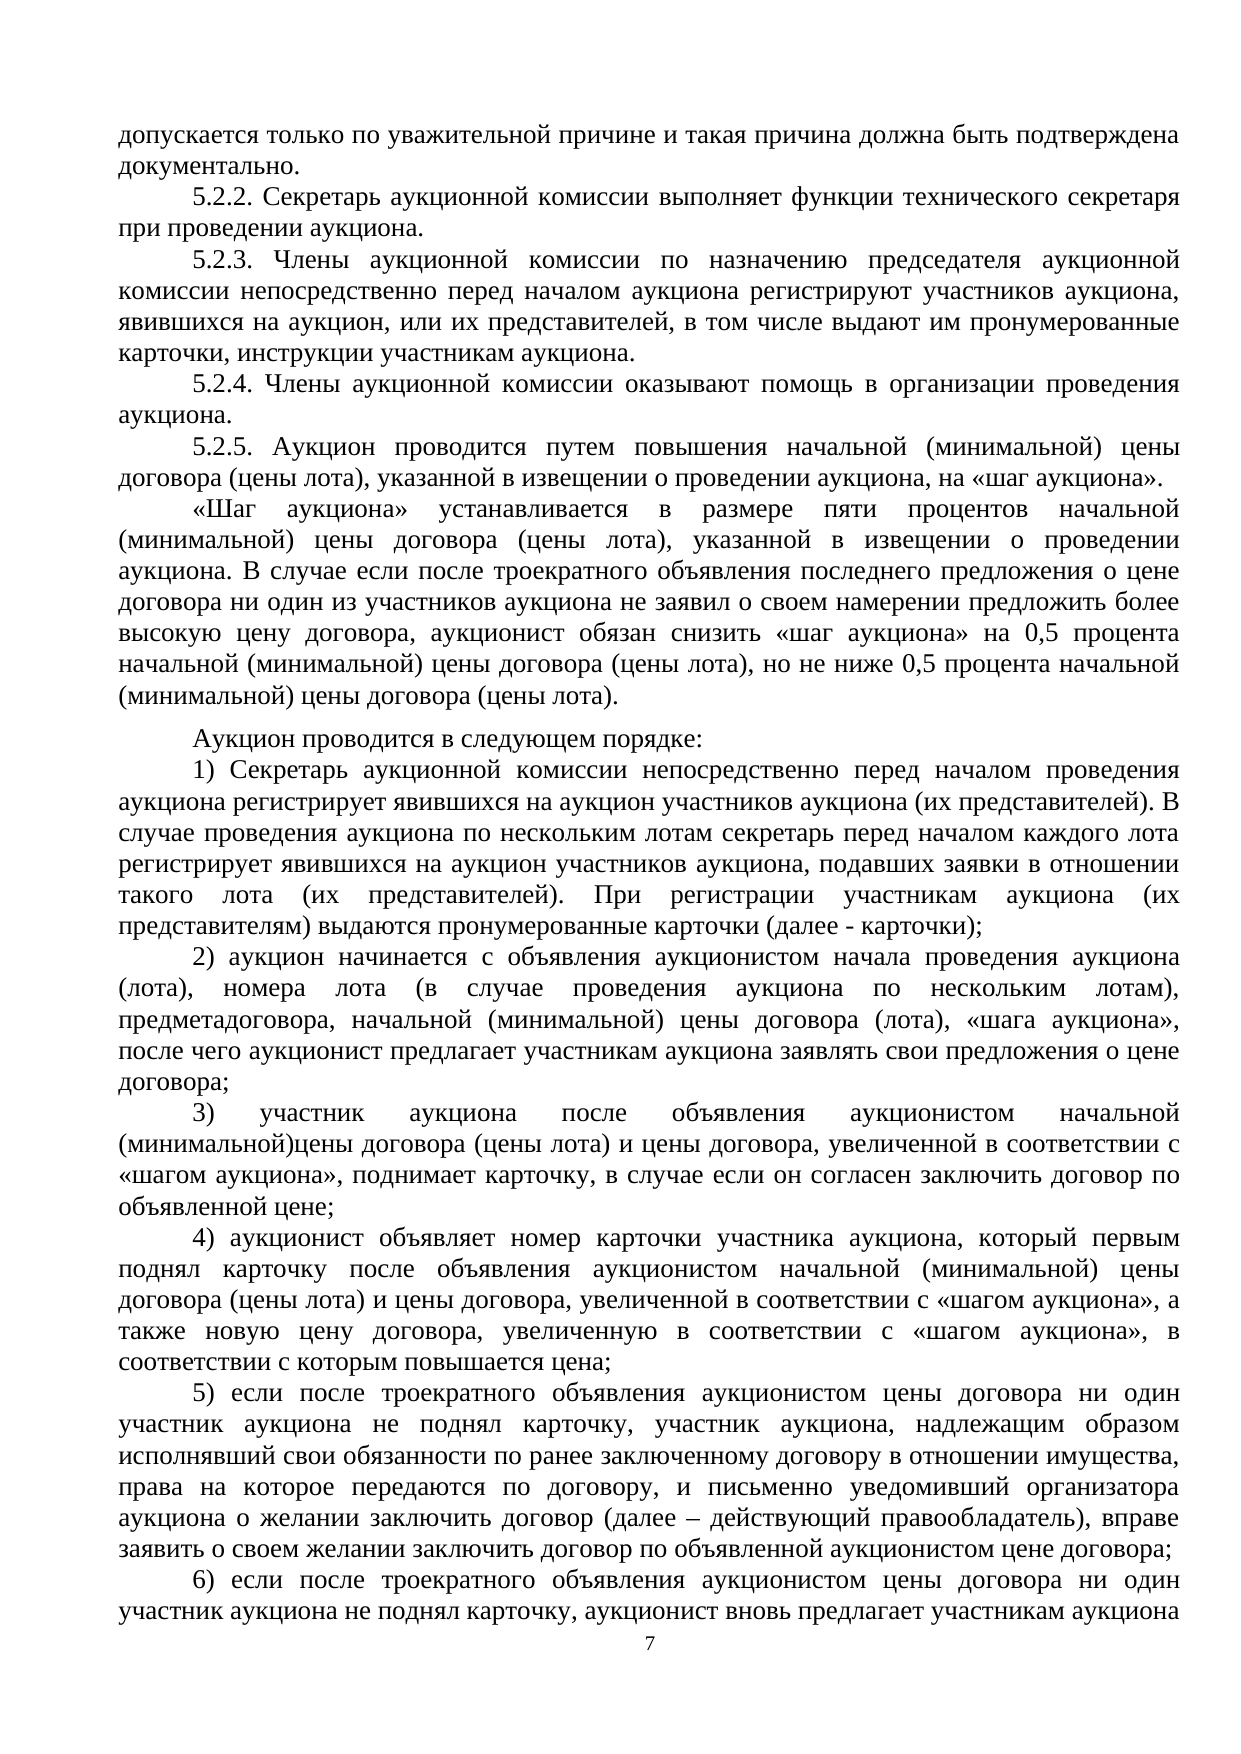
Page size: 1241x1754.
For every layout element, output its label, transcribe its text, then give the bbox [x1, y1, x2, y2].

text 5) если после троекратного объявления аукционистом цены договора ни один участник аукциона не поднял карточку, участник аукциона, надлежащим образом исполнявший свои обязанности по ранее заключенному договору в отношении имущества, права на которое передаются по договору, и письменно уведомивший организатора аукциона о желании заключить договор (далее – действующий правообладатель), вправе заявить о своем желании заключить договор по объявленной аукционистом цене договора; [118, 1376, 1181, 1563]
text 5.2.2. Секретарь аукционной комиссии выполняет функции технического секретаря при проведении аукциона. [118, 180, 1181, 243]
text 5.2.4. Члены аукционной комиссии оказывают помощь в организации проведения аукциона. [118, 367, 1181, 429]
text «Шаг аукциона» устанавливается в размере пяти процентов начальной (минимальной) цены договора (цены лота), указанной в извещении о проведении аукциона. В случае если после троекратного объявления последнего предложения о цене договора ни один из участников аукциона не заявил о своем намерении предложить более высокую цену договора, аукционист обязан снизить «шаг аукциона» на 0,5 процента начальной (минимальной) цены договора (цены лота), но не ниже 0,5 процента начальной (минимальной) цены договора (цены лота). [118, 492, 1181, 710]
text 3) участник аукциона после объявления аукционистом начальной (минимальной)цены договора (цены лота) и цены договора, увеличенной в соответствии с «шагом аукциона», поднимает карточку, в случае если он согласен заключить договор по объявленной цене; [118, 1096, 1181, 1221]
text 4) аукционист объявляет номер карточки участника аукциона, который первым поднял карточку после объявления аукционистом начальной (минимальной) цены договора (цены лота) и цены договора, увеличенной в соответствии с «шагом аукциона», а также новую цену договора, увеличенную в соответствии с «шагом аукциона», в соответствии с которым повышается цена; [118, 1221, 1181, 1376]
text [118, 118, 1181, 180]
text Аукцион проводится в следующем порядке: [118, 722, 1181, 753]
text 2) аукцион начинается с объявления аукционистом начала проведения аукциона (лота), номера лота (в случае проведения аукциона по нескольким лотам), предметадоговора, начальной (минимальной) цены договора (лота), «шага аукциона», после чего аукционист предлагает участникам аукциона заявлять свои предложения о цене договора; [118, 940, 1181, 1096]
text 5.2.3. Члены аукционной комиссии по назначению председателя аукционной комиссии непосредственно перед началом аукциона регистрируют участников аукциона, явившихся на аукцион, или их представителей, в том числе выдают им пронумерованные карточки, инструкции участникам аукциона. [118, 243, 1181, 367]
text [118, 1563, 1181, 1626]
text 1) Секретарь аукционной комиссии непосредственно перед началом проведения аукциона регистрирует явившихся на аукцион участников аукциона (их представителей). В случае проведения аукциона по нескольким лотам секретарь перед началом каждого лота регистрирует явившихся на аукцион участников аукциона, подавших заявки в отношении такого лота (их представителей). При регистрации участникам аукциона (их представителям) выдаются пронумерованные карточки (далее - карточки); [118, 753, 1181, 940]
text 5.2.5. Аукцион проводится путем повышения начальной (минимальной) цены договора (цены лота), указанной в извещении о проведении аукциона, на «шаг аукциона». [118, 429, 1181, 492]
